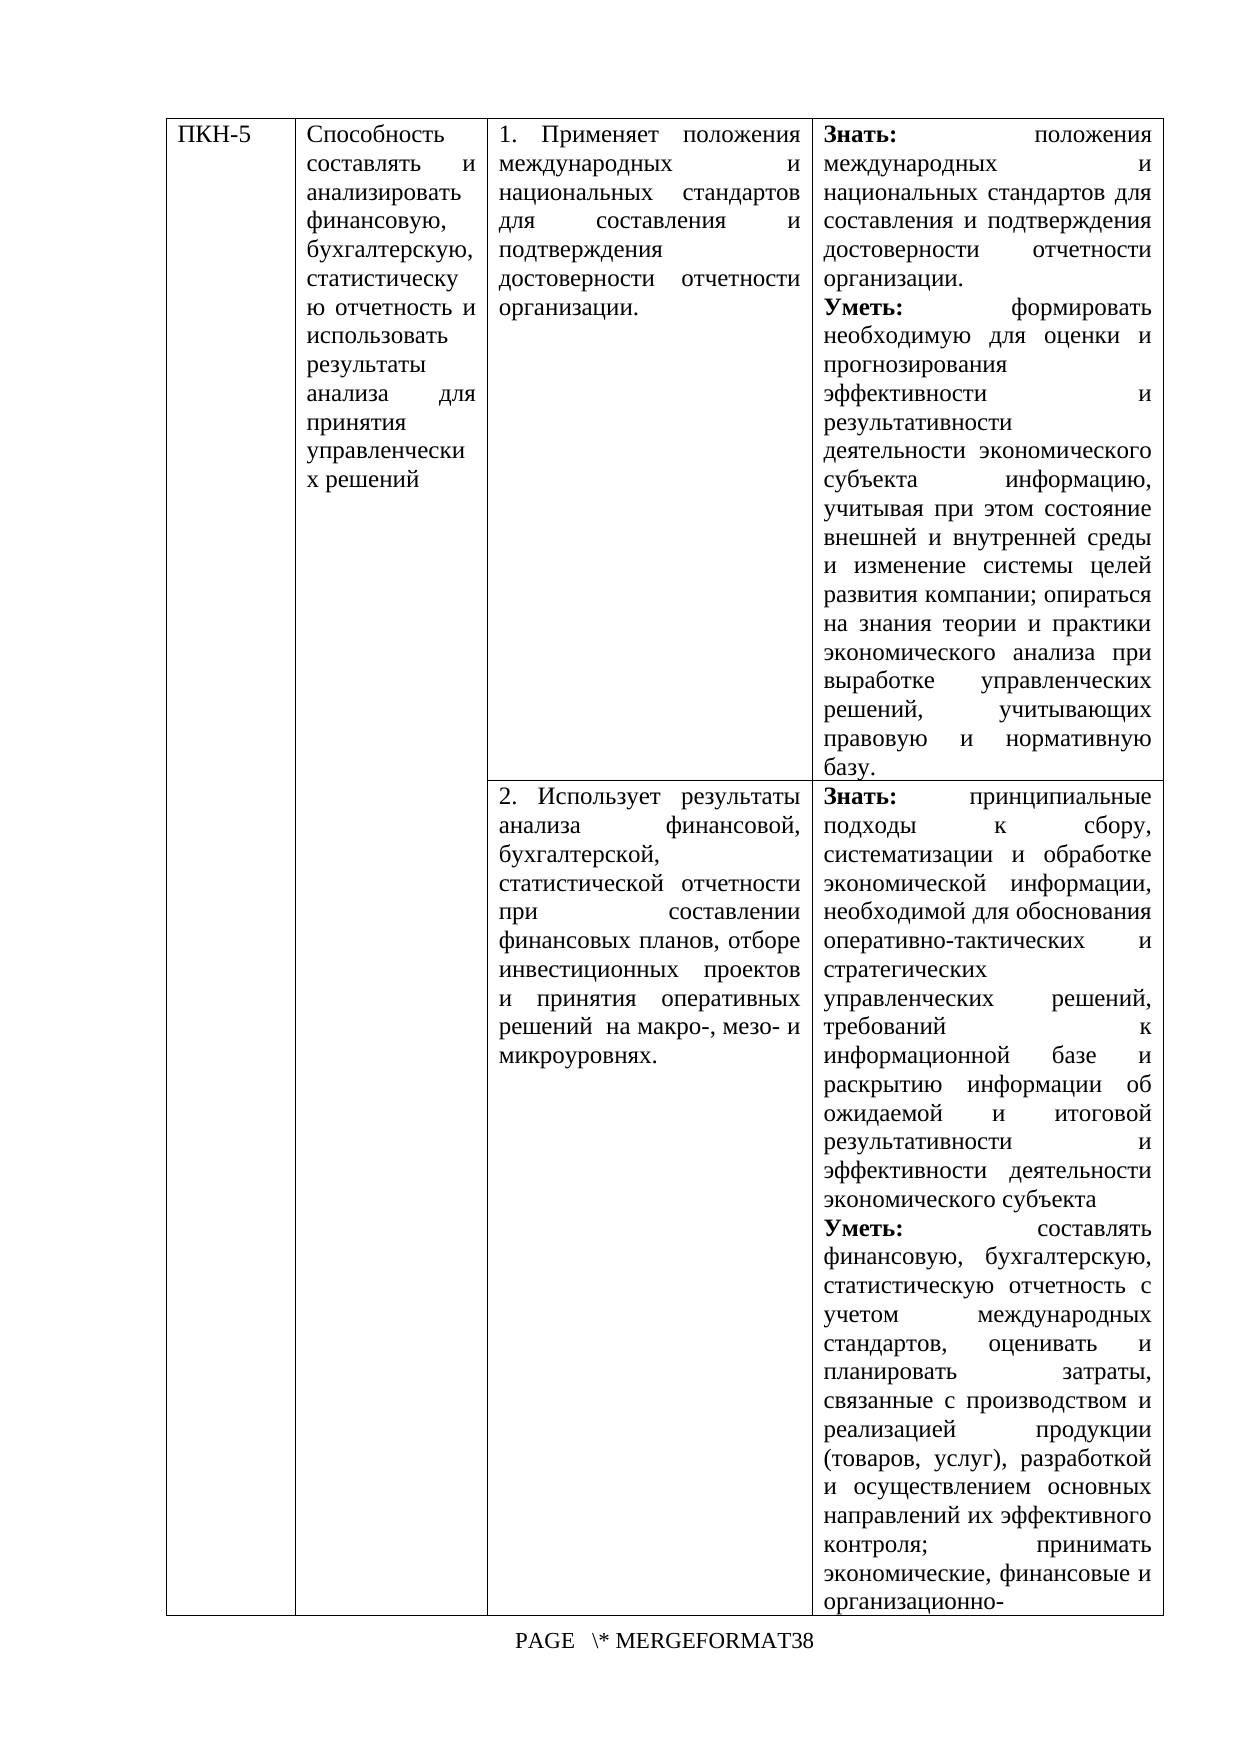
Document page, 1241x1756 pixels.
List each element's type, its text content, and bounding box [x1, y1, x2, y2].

table_cell 1. Применяет положения международных и национальных стандартов для составления и подтверждения достоверности отчетности организации. [488, 119, 812, 780]
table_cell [488, 781, 812, 1615]
table_cell Знать: положения международных и национальных стандартов для составления и подтверждения достоверности отчетности организации. Уметь: формировать необходимую для оценки и прогнозирования эффективности и результативности деятельности экономического субъекта информацию, учитывая при этом состояние внешней и внутренней среды и изменение системы целей развития компании; опираться на знания теории и практики экономического анализа при выработке управленческих решений, учитывающих правовую и нормативную базу. [813, 119, 1163, 780]
table_cell Способность составлять и анализировать финансовую, бухгалтерскую, статистическую отчетность и использовать результаты анализа для принятия управленческих решений [296, 119, 487, 1615]
table_cell ПКН-5 [167, 119, 295, 1615]
